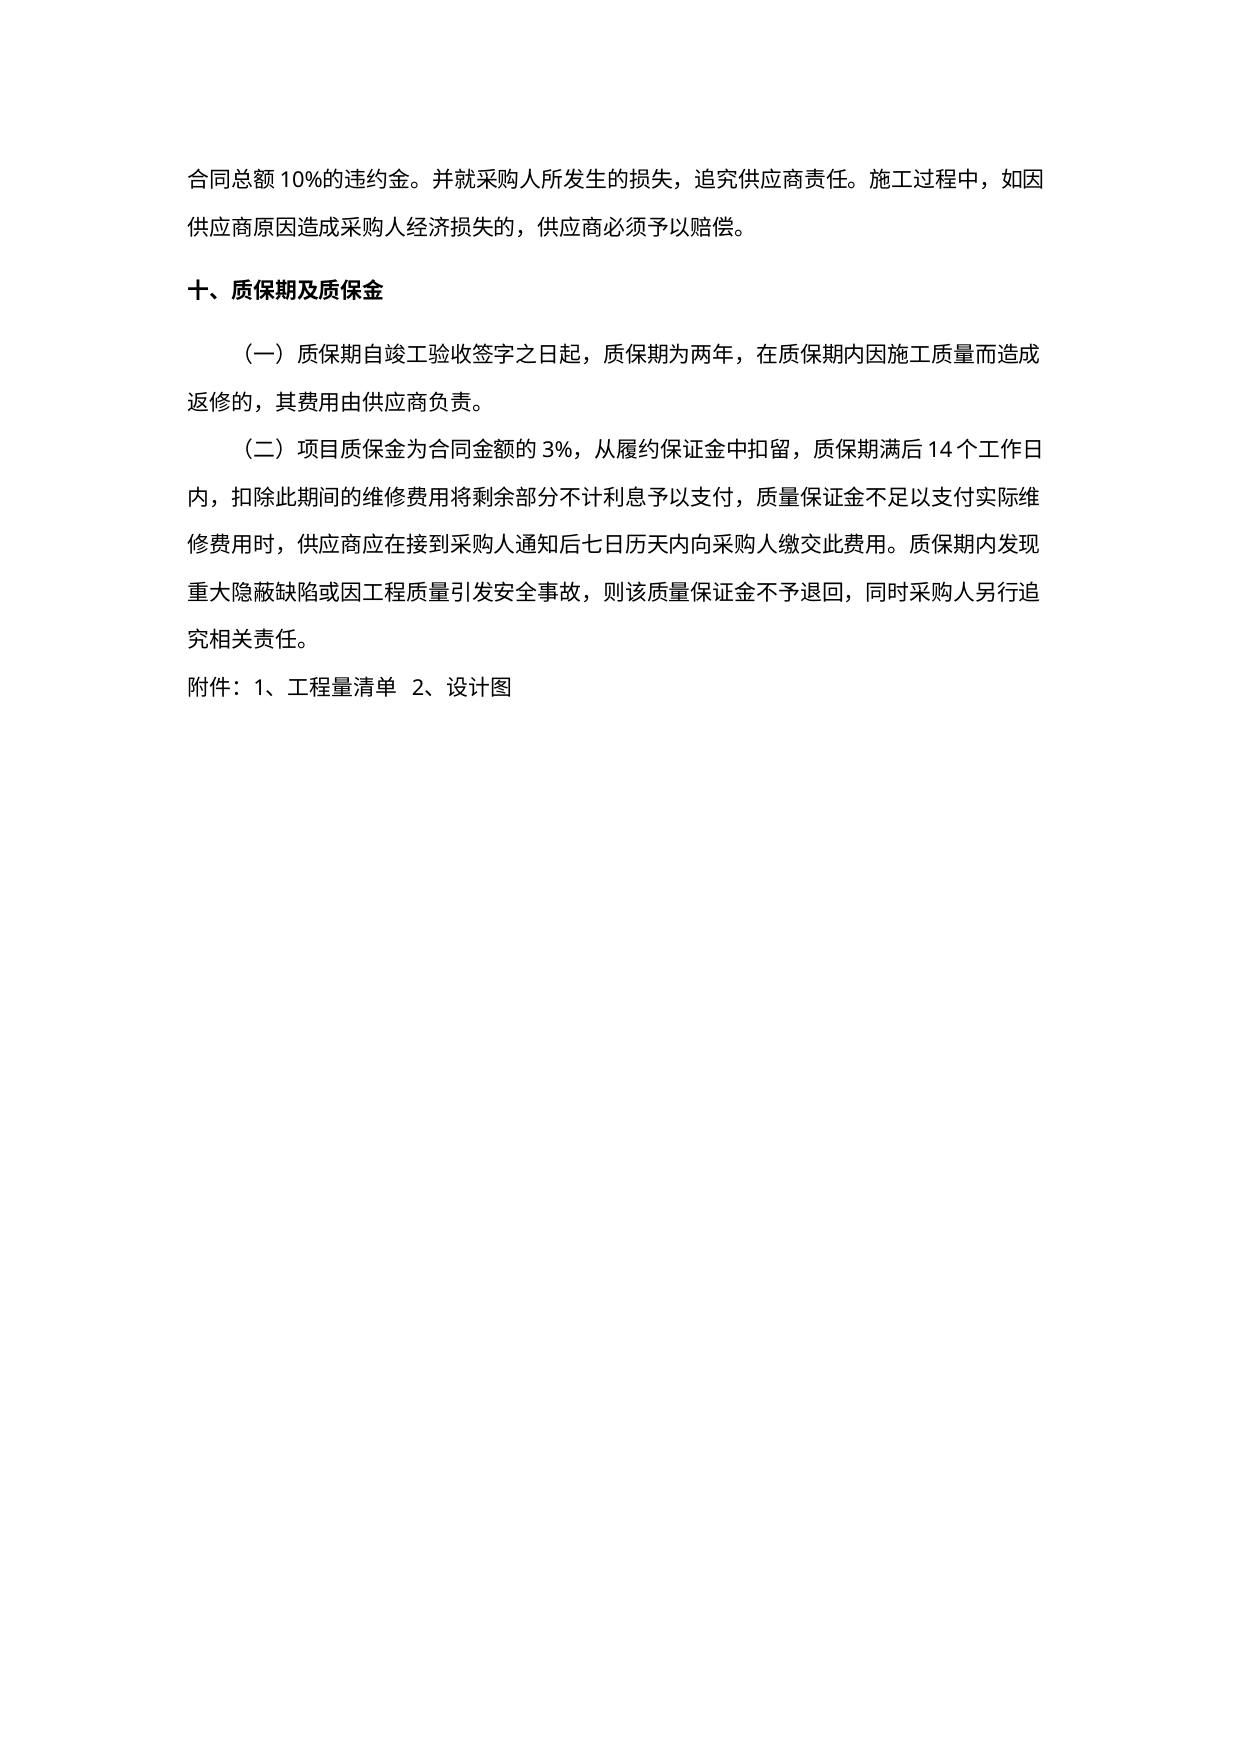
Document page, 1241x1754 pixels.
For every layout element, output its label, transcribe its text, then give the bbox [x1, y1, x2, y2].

text 附件：1、工程量清单 2、设计图 [187, 670, 1053, 702]
text （一）质保期自竣工验收签字之日起，质保期为两年，在质保期内因施工质量而造成返修的，其费用由供应商负责。 [187, 337, 1053, 416]
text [187, 162, 1053, 241]
list 质保期及质保金 [187, 273, 1053, 305]
text （二）项目质保金为合同金额的3%，从履约保证金中扣留，质保期满后14个工作日内，扣除此期间的维修费用将剩余部分不计利息予以支付，质量保证金不足以支付实际维修费用时，供应商应在接到采购人通知后七日历天内向采购人缴交此费用。质保期内发现重大隐蔽缺陷或因工程质量引发安全事故，则该质量保证金不予退回，同时采购人另行追究相关责任。 [187, 432, 1053, 654]
